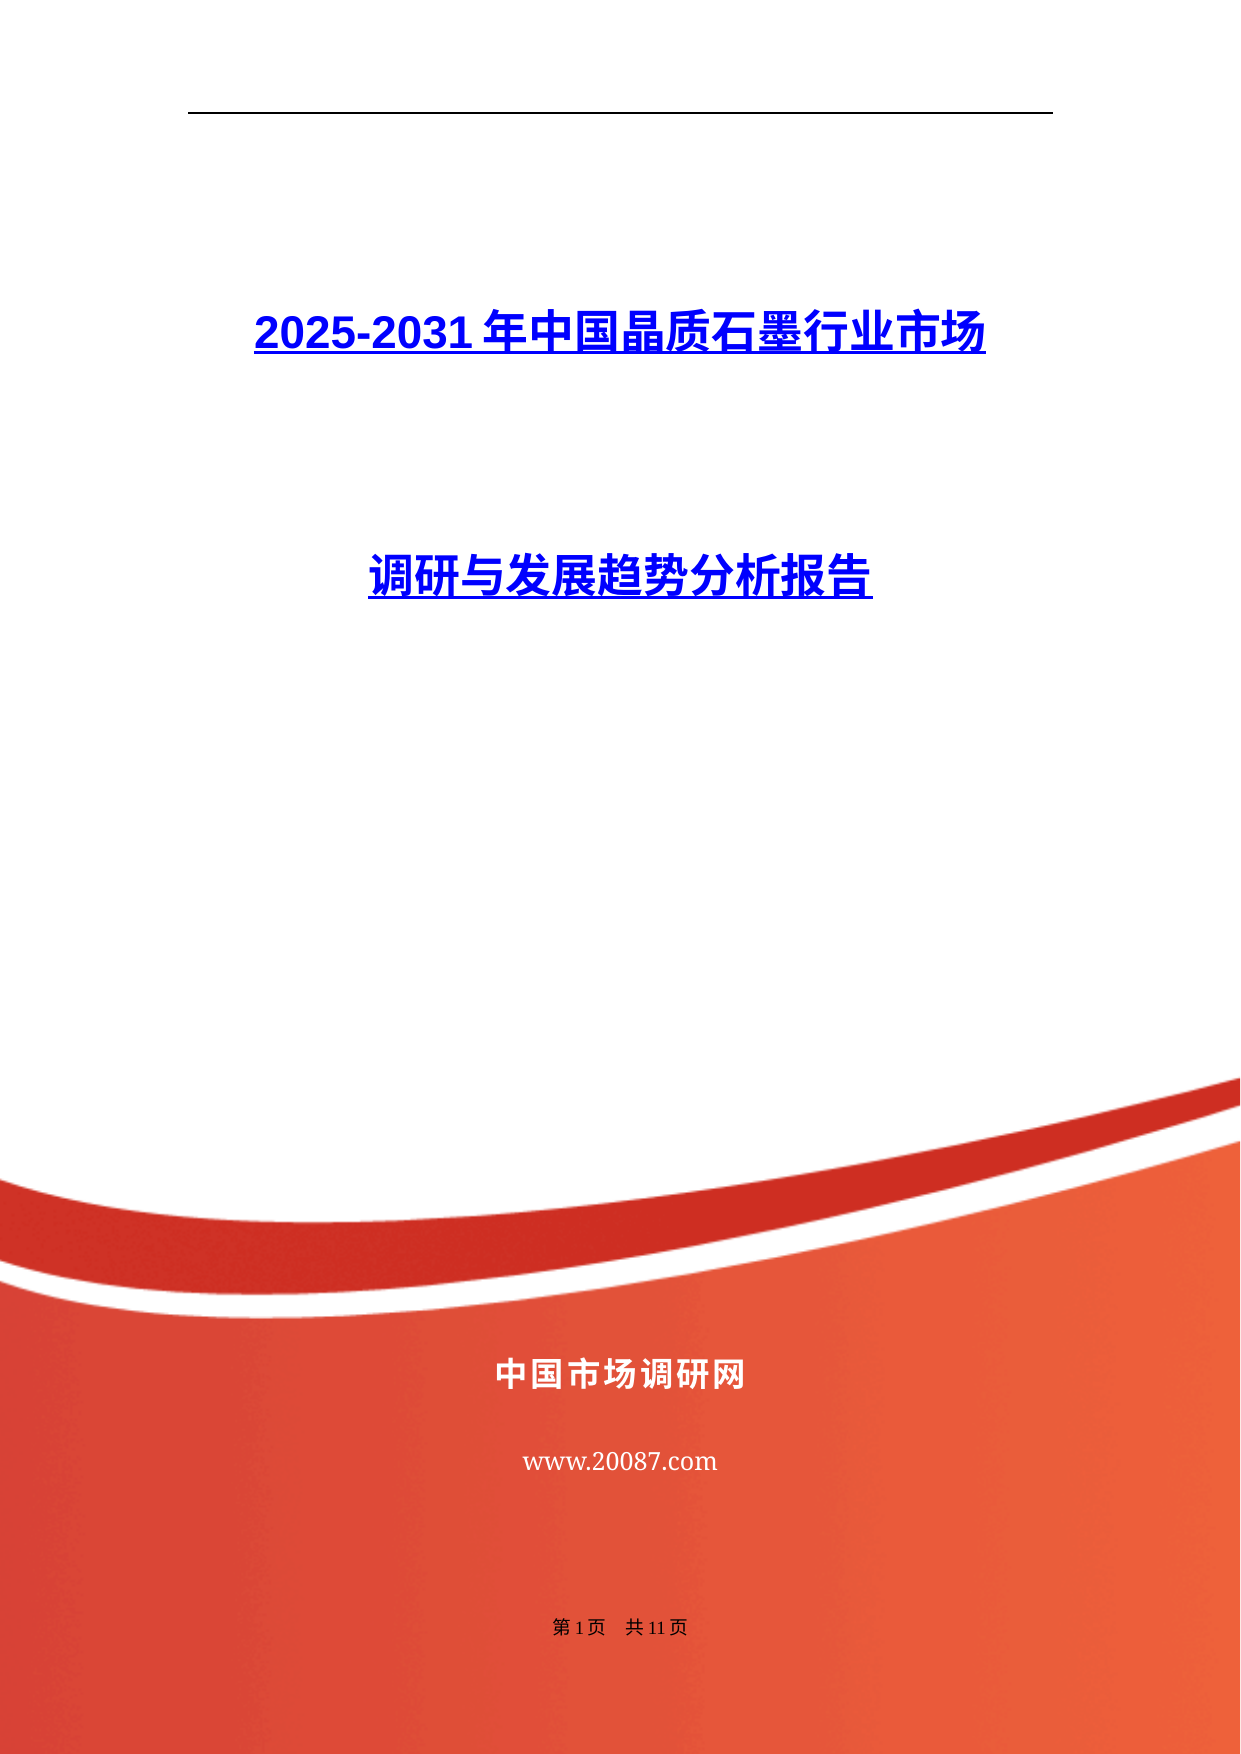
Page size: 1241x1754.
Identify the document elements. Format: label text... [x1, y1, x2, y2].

table_header 2025-2031年中国晶质石墨行业市场调研与发展趋势分析报告 [188, 207, 1053, 773]
picture [0, 1006, 1241, 1754]
subtitle 中国市场调研网 [187, 1339, 1053, 1404]
text www.20087.com [187, 1428, 1053, 1493]
